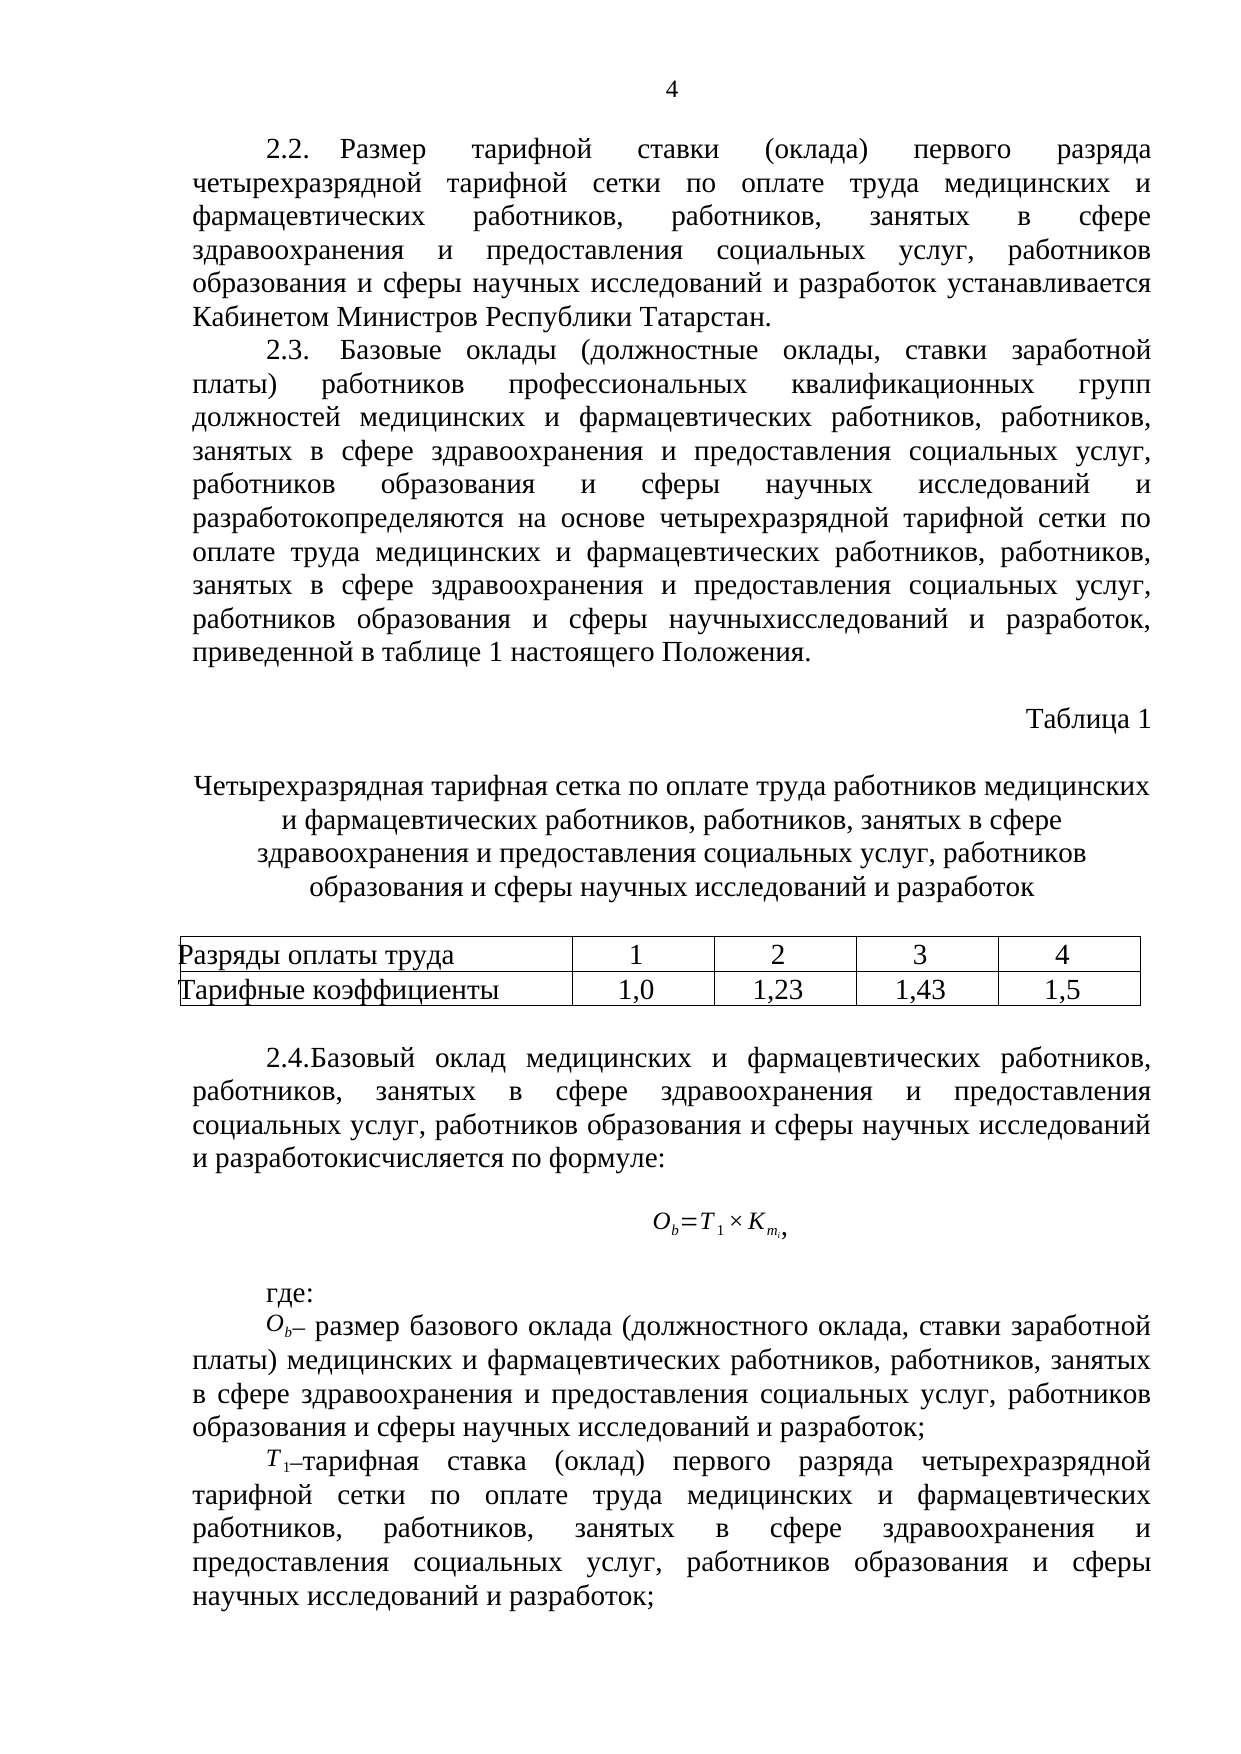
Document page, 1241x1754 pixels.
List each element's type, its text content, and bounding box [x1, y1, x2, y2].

text Таблица 1 [192, 701, 1152, 735]
table_cell 1,0 [573, 972, 714, 1005]
list Базовый оклад медицинских и фармацевтических работников, работников, занятых в сфере здравоохранения и предоставления социальных услуг, работников образования и сферы научных исследований и разработокисчисляется по формуле: [192, 1040, 1152, 1174]
text где: [192, 1275, 1152, 1308]
table_header 1 [573, 937, 714, 971]
table_cell Тарифные коэффициенты [181, 972, 572, 1005]
table_cell 1,5 [999, 972, 1140, 1005]
list Базовые оклады (должностные оклады, ставки заработной платы) работников профессиональных квалификационных групп должностей медицинских и фармацевтических работников, работников, занятых в сфере здравоохранения и предоставления социальных услуг, работников образования и сферы научных исследований и разработокопределяются на основе четырехразрядной тарифной сетки по оплате труда медицинских и фармацевтических работников, работников, занятых в сфере здравоохранения и предоставления социальных услуг, работников образования и сферы научныхисследований и разработок, приведенной в таблице 1 настоящего Положения. [192, 332, 1152, 668]
table_header Разряды оплаты труда [181, 937, 572, 971]
text – размер базового оклада (должностного оклада, ставки заработной платы) медицинских и фармацевтических работников, работников, занятых в сфере здравоохранения и предоставления социальных услуг, работников образования и сферы научных исследований и разработок; [192, 1308, 1152, 1443]
table_cell 1,23 [715, 972, 856, 1005]
table_header 4 [999, 937, 1140, 971]
list , [192, 1208, 1152, 1241]
list Размер тарифной ставки (оклада) первого разряда четырехразрядной тарифной сетки по оплате труда медицинских и фармацевтических работников, работников, занятых в сфере здравоохранения и предоставления социальных услуг, работников образования и сферы научных исследований и разработок устанавливается Кабинетом Министров Республики Татарстан. [192, 131, 1152, 332]
text Четырехразрядная тарифная сетка по оплате труда работников медицинских и фармацевтических работников, работников, занятых в сфере здравоохранения и предоставления социальных услуг, работников образования и сферы научных исследований и разработок [192, 768, 1152, 903]
text –тарифная ставка (оклад) первого разряда четырехразрядной тарифной сетки по оплате труда медицинских и фармацевтических работников, работников, занятых в сфере здравоохранения и предоставления социальных услуг, работников образования и сферы научных исследований и разработок; [192, 1443, 1152, 1611]
table_header 3 [857, 937, 998, 971]
table_header 2 [715, 937, 856, 971]
table_cell 1,43 [857, 972, 998, 1005]
